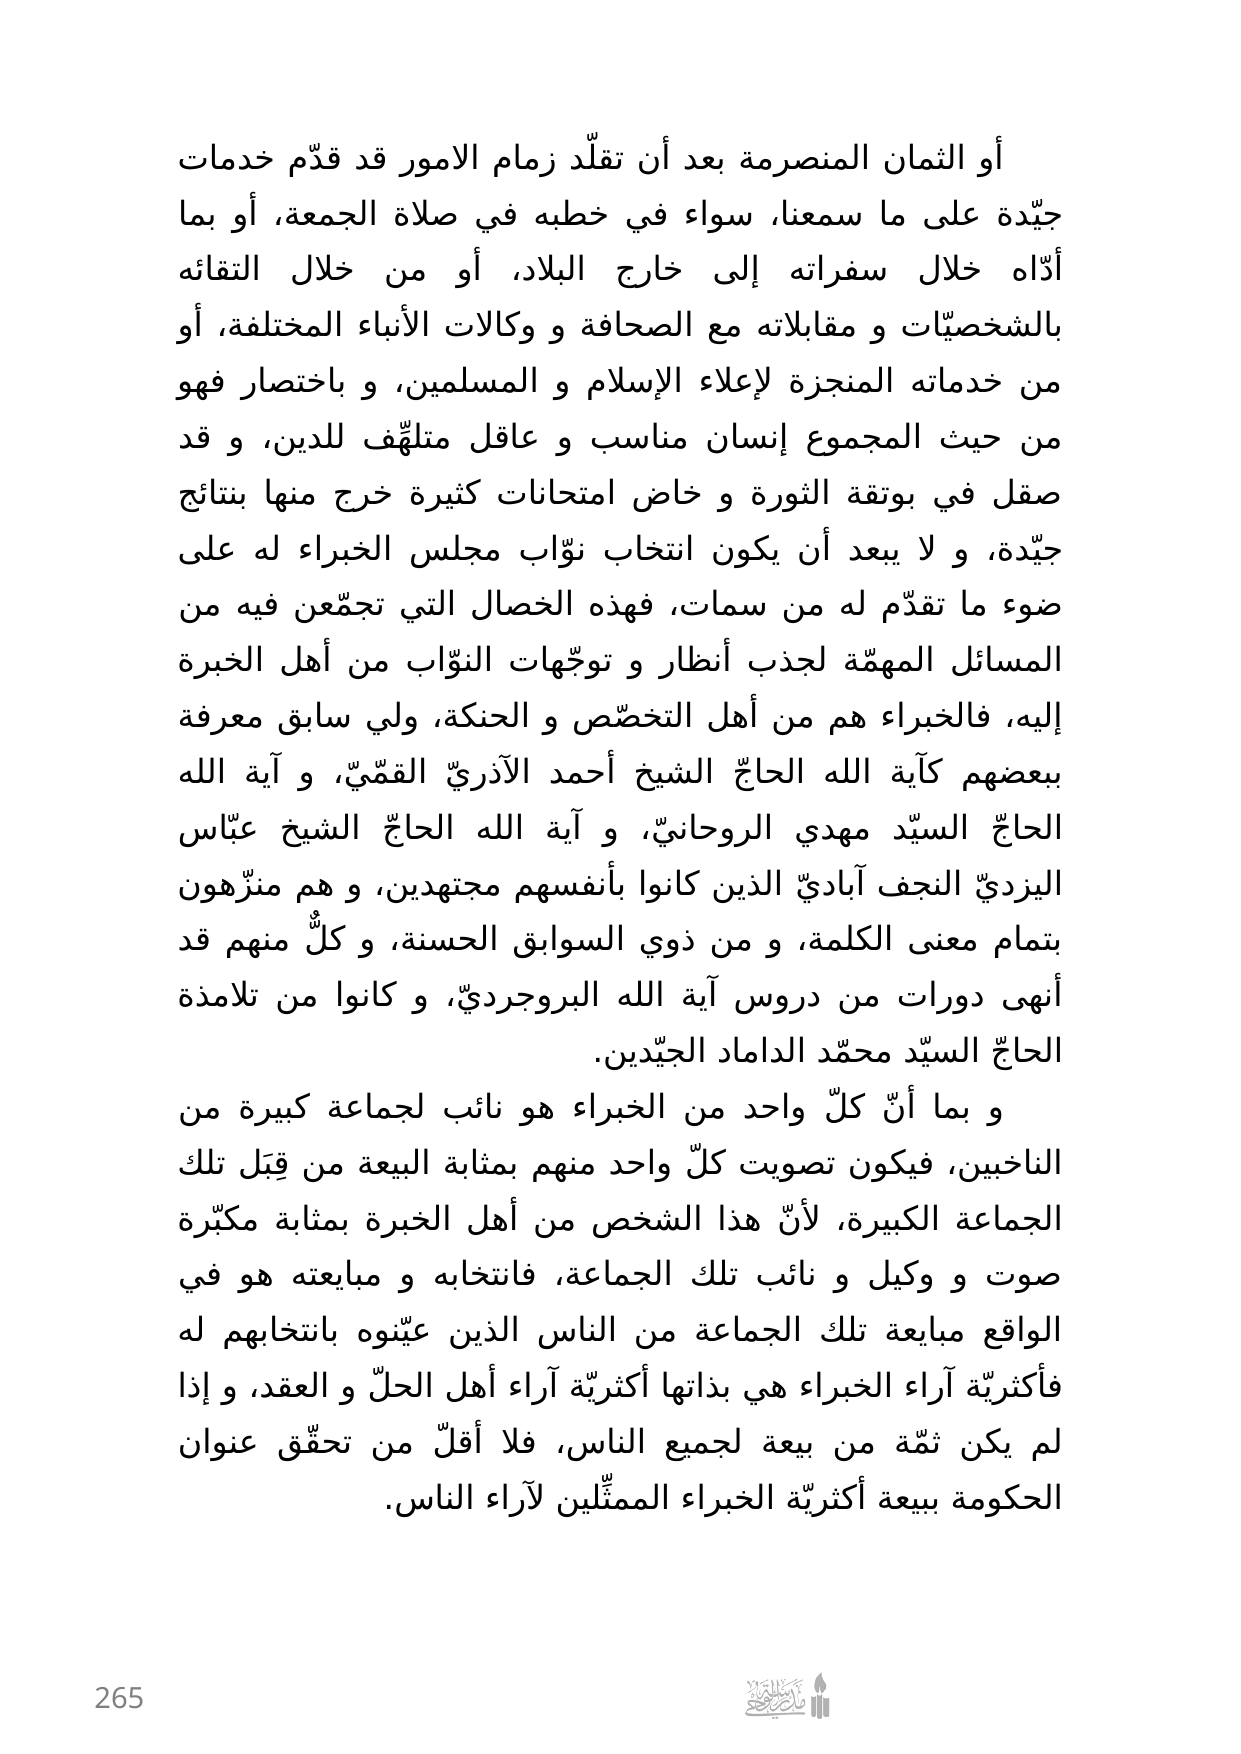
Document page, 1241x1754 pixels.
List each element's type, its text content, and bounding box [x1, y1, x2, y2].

text أو الثمان المنصرمة بعد أن تقلّد زمام الامور قد قدّم خدمات جيّدة على ما سمعنا، سواء في خطبه في صلاة الجمعة، أو بما أدّاه خلال سفراته إلى خارج البلاد، أو من خلال التقائه بالشخصيّات و مقابلاته مع الصحافة و وكالات‏ الأنباء المختلفة، أو من خدماته المنجزة لإعلاء الإسلام و المسلمين، و باختصار فهو من حيث المجموع إنسان مناسب و عاقل متلهِّف للدين، و قد صقل في بوتقة الثورة و خاض امتحانات كثيرة خرج منها بنتائج جيّدة، و لا يبعد أن يكون انتخاب نوّاب مجلس الخبراء له على ضوء ما تقدّم له من سمات، فهذه الخصال التي تجمّعن فيه من المسائل المهمّة لجذب أنظار و توجّهات النوّاب من أهل الخبرة إليه، فالخبراء هم من أهل التخصّص و الحنكة، ولي سابق معرفة ببعضهم كآية الله الحاجّ الشيخ أحمد الآذريّ القمّيّ، و آية الله الحاجّ السيّد مهدي الروحانيّ، و آية الله الحاجّ الشيخ عبّاس اليزديّ النجف آباديّ الذين كانوا بأنفسهم مجتهدين، و هم منزّهون بتمام معنى الكلمة، و من ذوي السوابق الحسنة، و كلٌّ منهم قد أنهى دورات من دروس آية الله البروجرديّ، و كانوا من تلامذة الحاجّ السيّد محمّد الداماد الجيّدين. [177, 136, 1063, 1085]
text و بما أنّ كلّ واحد من الخبراء هو نائب لجماعة كبيرة من الناخبين، فيكون تصويت كلّ واحد منهم بمثابة البيعة من قِبَل تلك الجماعة الكبيرة، لأنّ هذا الشخص من أهل الخبرة بمثابة مكبّرة صوت و وكيل و نائب تلك الجماعة، فانتخابه و مبايعته هو في الواقع مبايعة تلك الجماعة من الناس الذين عيّنوه بانتخابهم له فأكثريّة آراء الخبراء هي بذاتها أكثريّة آراء أهل الحلّ و العقد، و إذا لم يكن ثمّة من بيعة لجميع الناس، فلا أقلّ من تحقّق عنوان الحكومة ببيعة أكثريّة الخبراء الممثِّلين لآراء الناس. [177, 1085, 1063, 1532]
picture [745, 1672, 830, 1719]
